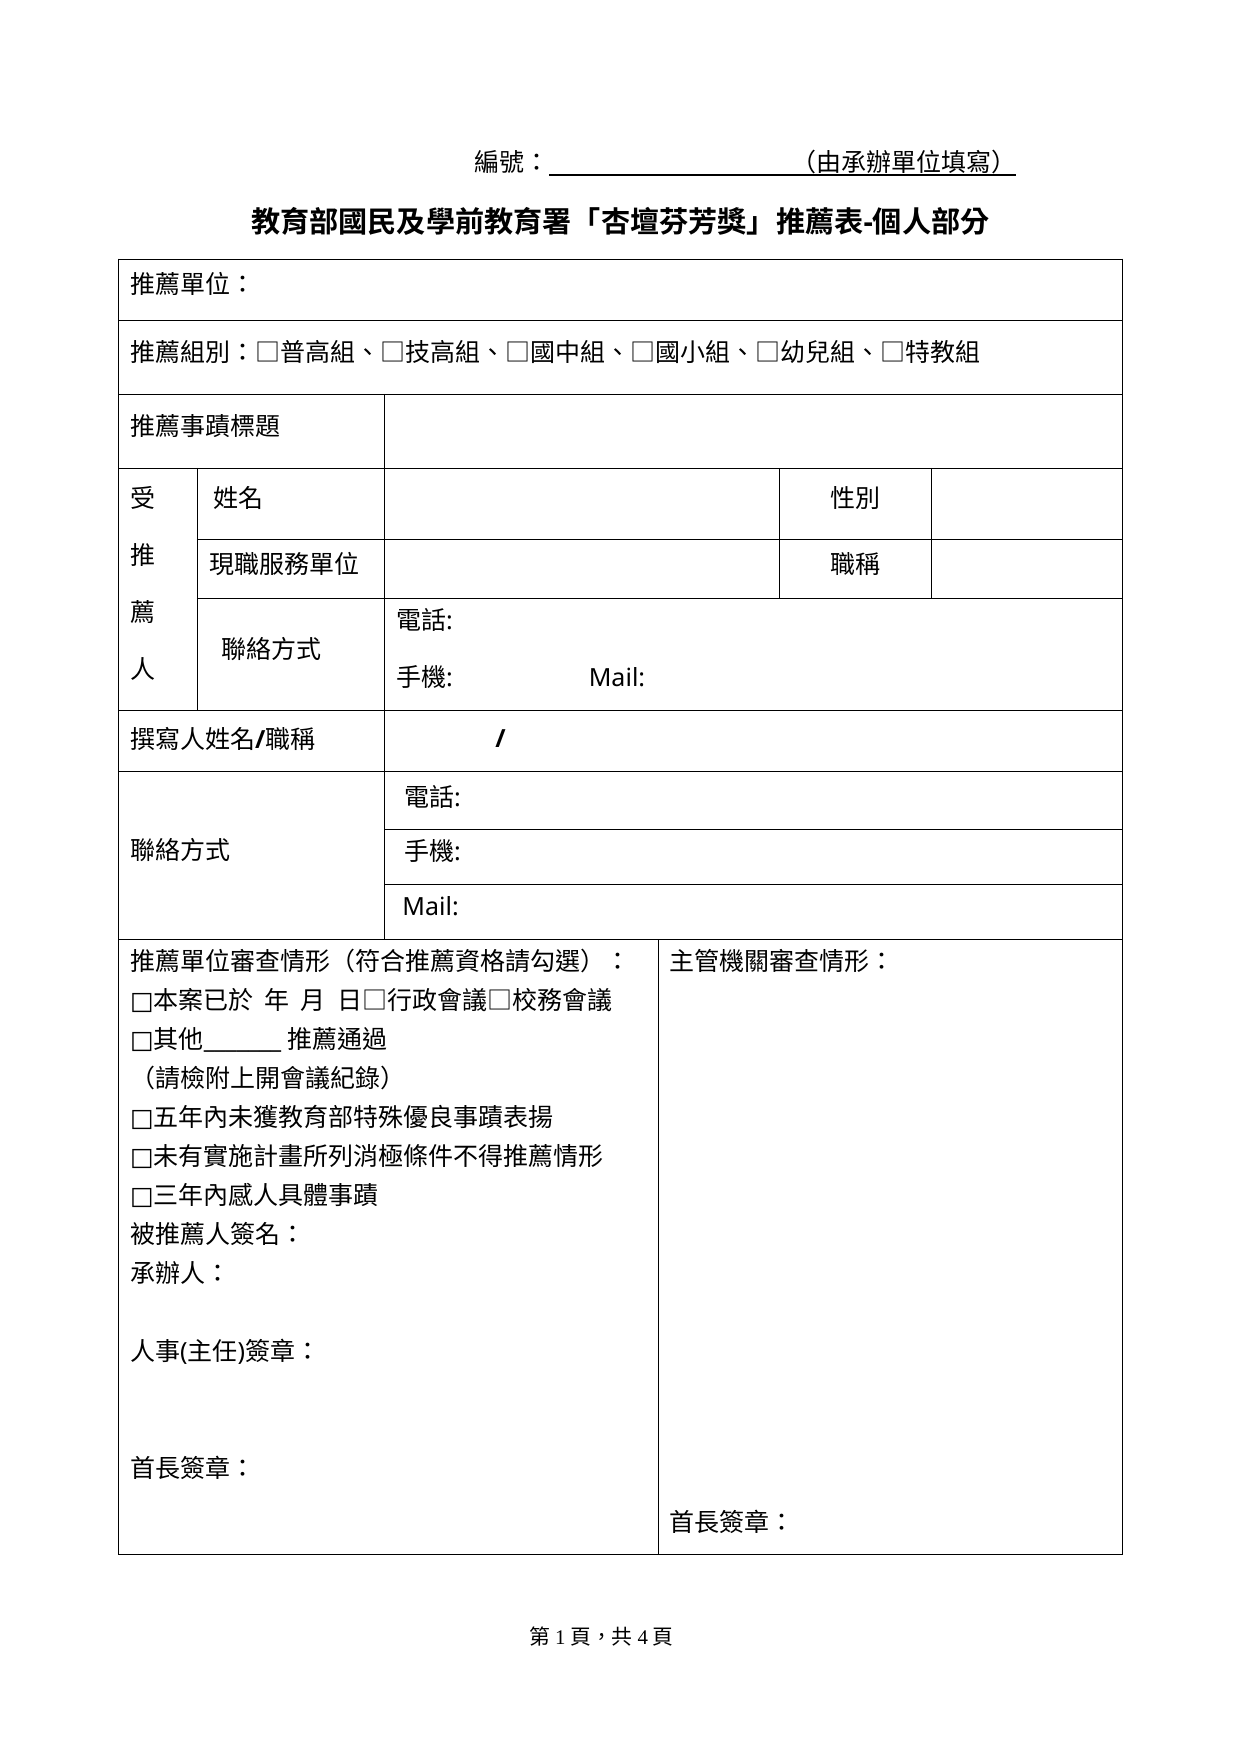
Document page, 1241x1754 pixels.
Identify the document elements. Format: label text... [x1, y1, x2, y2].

text 編號： （由承辦單位填寫） [118, 142, 1122, 181]
table_cell 推薦單位審查情形（符合推薦資格請勾選）： □本案已於 年 月 日□行政會議□校務會議 □其他_______ 推薦通過 （請檢附上開會議紀錄） □五年內未獲教育部特殊優良事蹟表揚 □未有實施計畫所列消極條件不得推薦情形 □三年內感人具體事蹟 被推薦人簽名： 承辦人： 人事(主任)簽章： 首長簽章： [119, 940, 658, 1554]
table_cell [932, 540, 1122, 598]
table_cell 職稱 [780, 540, 931, 598]
table_cell 撰寫人姓名/職稱 [119, 711, 384, 771]
table_cell 姓名 [198, 469, 384, 539]
table_cell 性別 [780, 469, 931, 539]
table_cell [932, 469, 1122, 539]
table_cell 推薦組別：□普高組、□技高組、□國中組、□國小組、□幼兒組、□特教組 [119, 321, 1122, 394]
table_cell 手機: [385, 830, 1122, 883]
table_cell 主管機關審查情形： 首長簽章： [659, 940, 1122, 1554]
table_cell 受 推 薦 人 [119, 469, 197, 710]
table_cell / [385, 711, 1122, 771]
table_cell [385, 540, 779, 598]
table_cell 電話: [385, 772, 1122, 829]
table_cell 電話: 手機: Mail: [385, 599, 1122, 710]
table_cell 聯絡方式 [119, 772, 384, 939]
text 教育部國民及學前教育署「杏壇芬芳獎」推薦表-個人部分 [118, 181, 1122, 258]
table_cell [385, 469, 779, 539]
table_cell [385, 395, 1122, 468]
table_header 推薦單位： [119, 260, 1122, 320]
table_cell Mail: [385, 885, 1122, 939]
table_cell 推薦事蹟標題 [119, 395, 384, 468]
table_cell 聯絡方式 [198, 599, 384, 710]
table_cell 現職服務單位 [198, 540, 384, 598]
